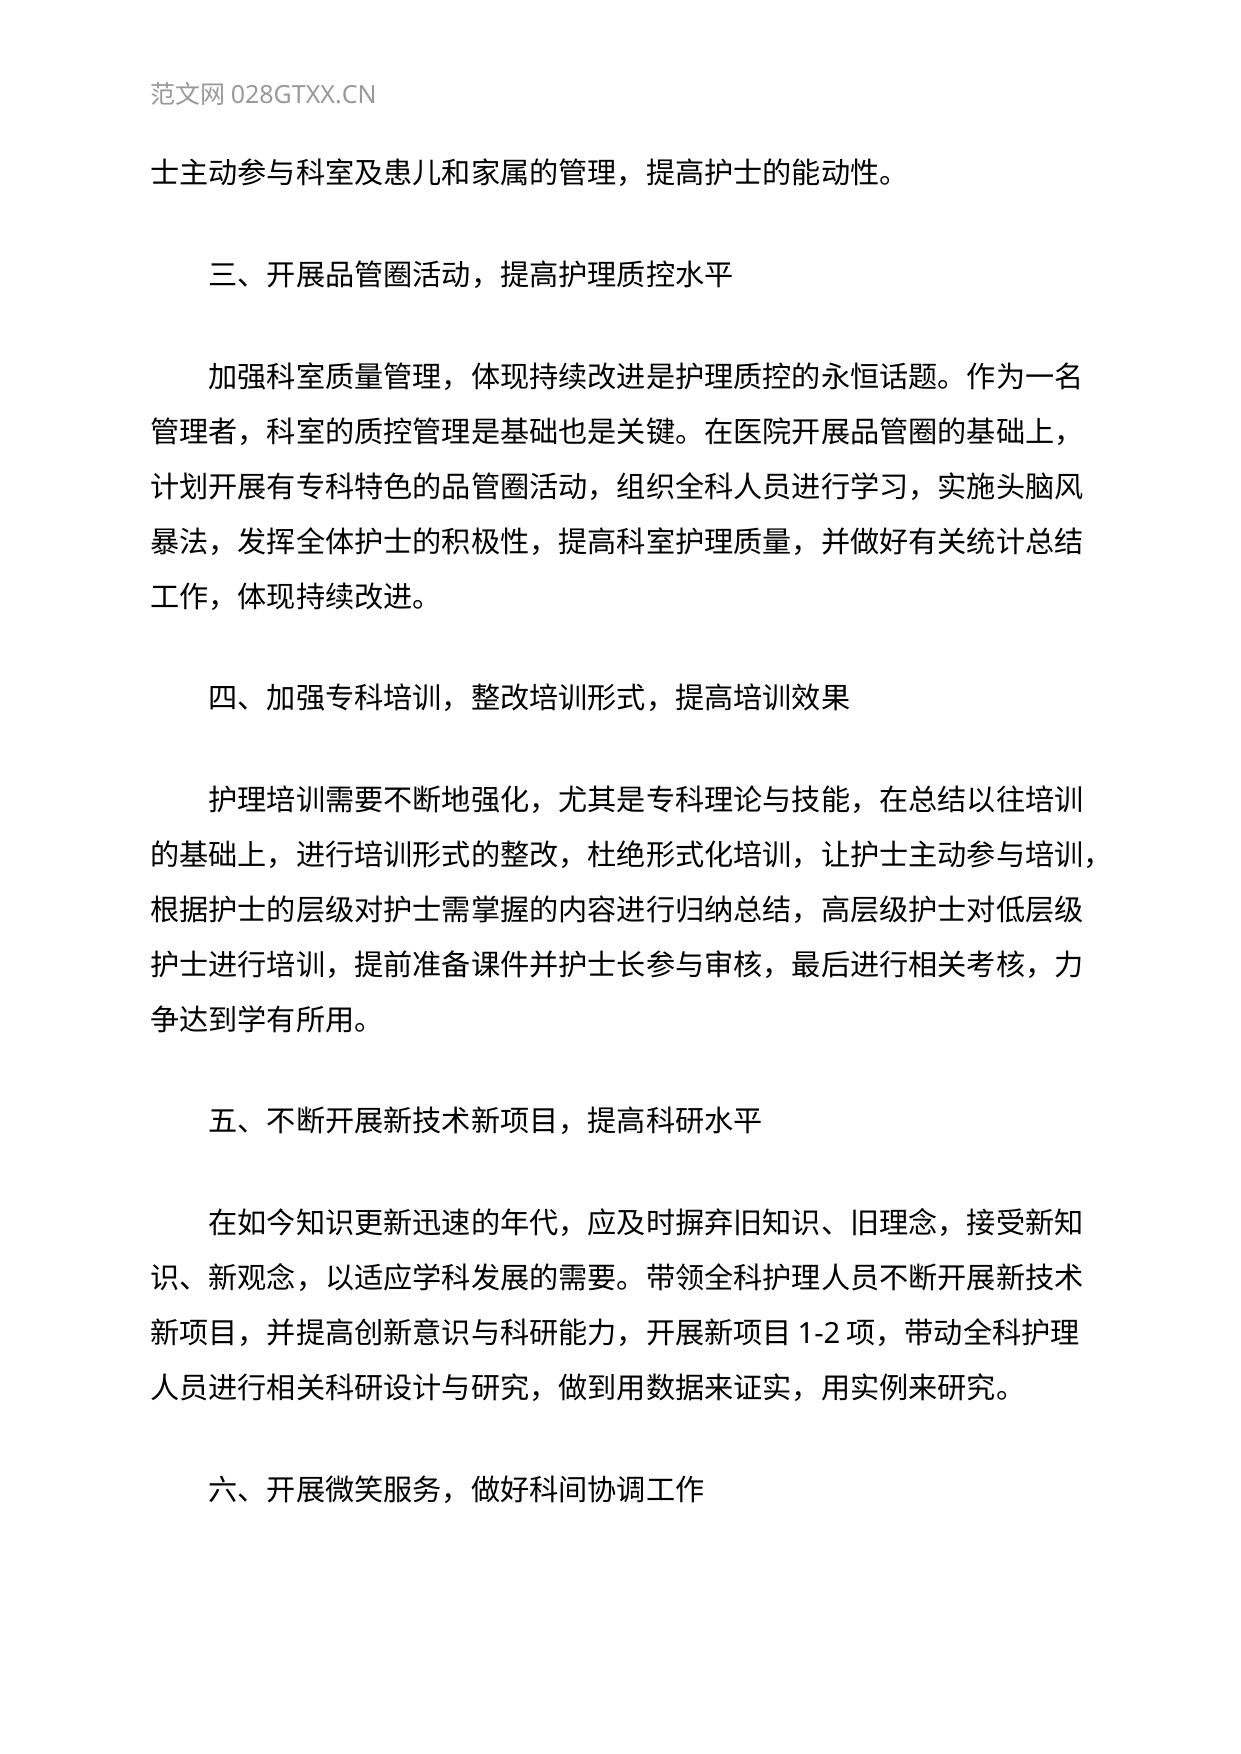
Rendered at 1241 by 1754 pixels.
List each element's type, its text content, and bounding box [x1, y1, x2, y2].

text 六、开展微笑服务，做好科间协调工作 [150, 1466, 1090, 1509]
text 三、开展品管圈活动，提高护理质控水平 [150, 252, 1090, 294]
text 五、不断开展新技术新项目，提高科研水平 [150, 1098, 1090, 1140]
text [150, 150, 1090, 192]
text 加强科室质量管理，体现持续改进是护理质控的永恒话题。作为一名管理者，科室的质控管理是基础也是关键。在医院开展品管圈的基础上，计划开展有专科特色的品管圈活动，组织全科人员进行学习，实施头脑风暴法，发挥全体护士的积极性，提高科室护理质量，并做好有关统计总结工作，体现持续改进。 [150, 353, 1090, 615]
text 护理培训需要不断地强化，尤其是专科理论与技能，在总结以往培训的基础上，进行培训形式的整改，杜绝形式化培训，让护士主动参与培训，根据护士的层级对护士需掌握的内容进行归纳总结，高层级护士对低层级护士进行培训，提前准备课件并护士长参与审核，最后进行相关考核，力争达到学有所用。 [150, 777, 1090, 1038]
text 在如今知识更新迅速的年代，应及时摒弃旧知识、旧理念，接受新知识、新观念，以适应学科发展的需要。带领全科护理人员不断开展新技术新项目，并提高创新意识与科研能力，开展新项目1-2项，带动全科护理人员进行相关科研设计与研究，做到用数据来证实，用实例来研究。 [150, 1200, 1090, 1407]
text 四、加强专科培训，整改培训形式，提高培训效果 [150, 675, 1090, 717]
